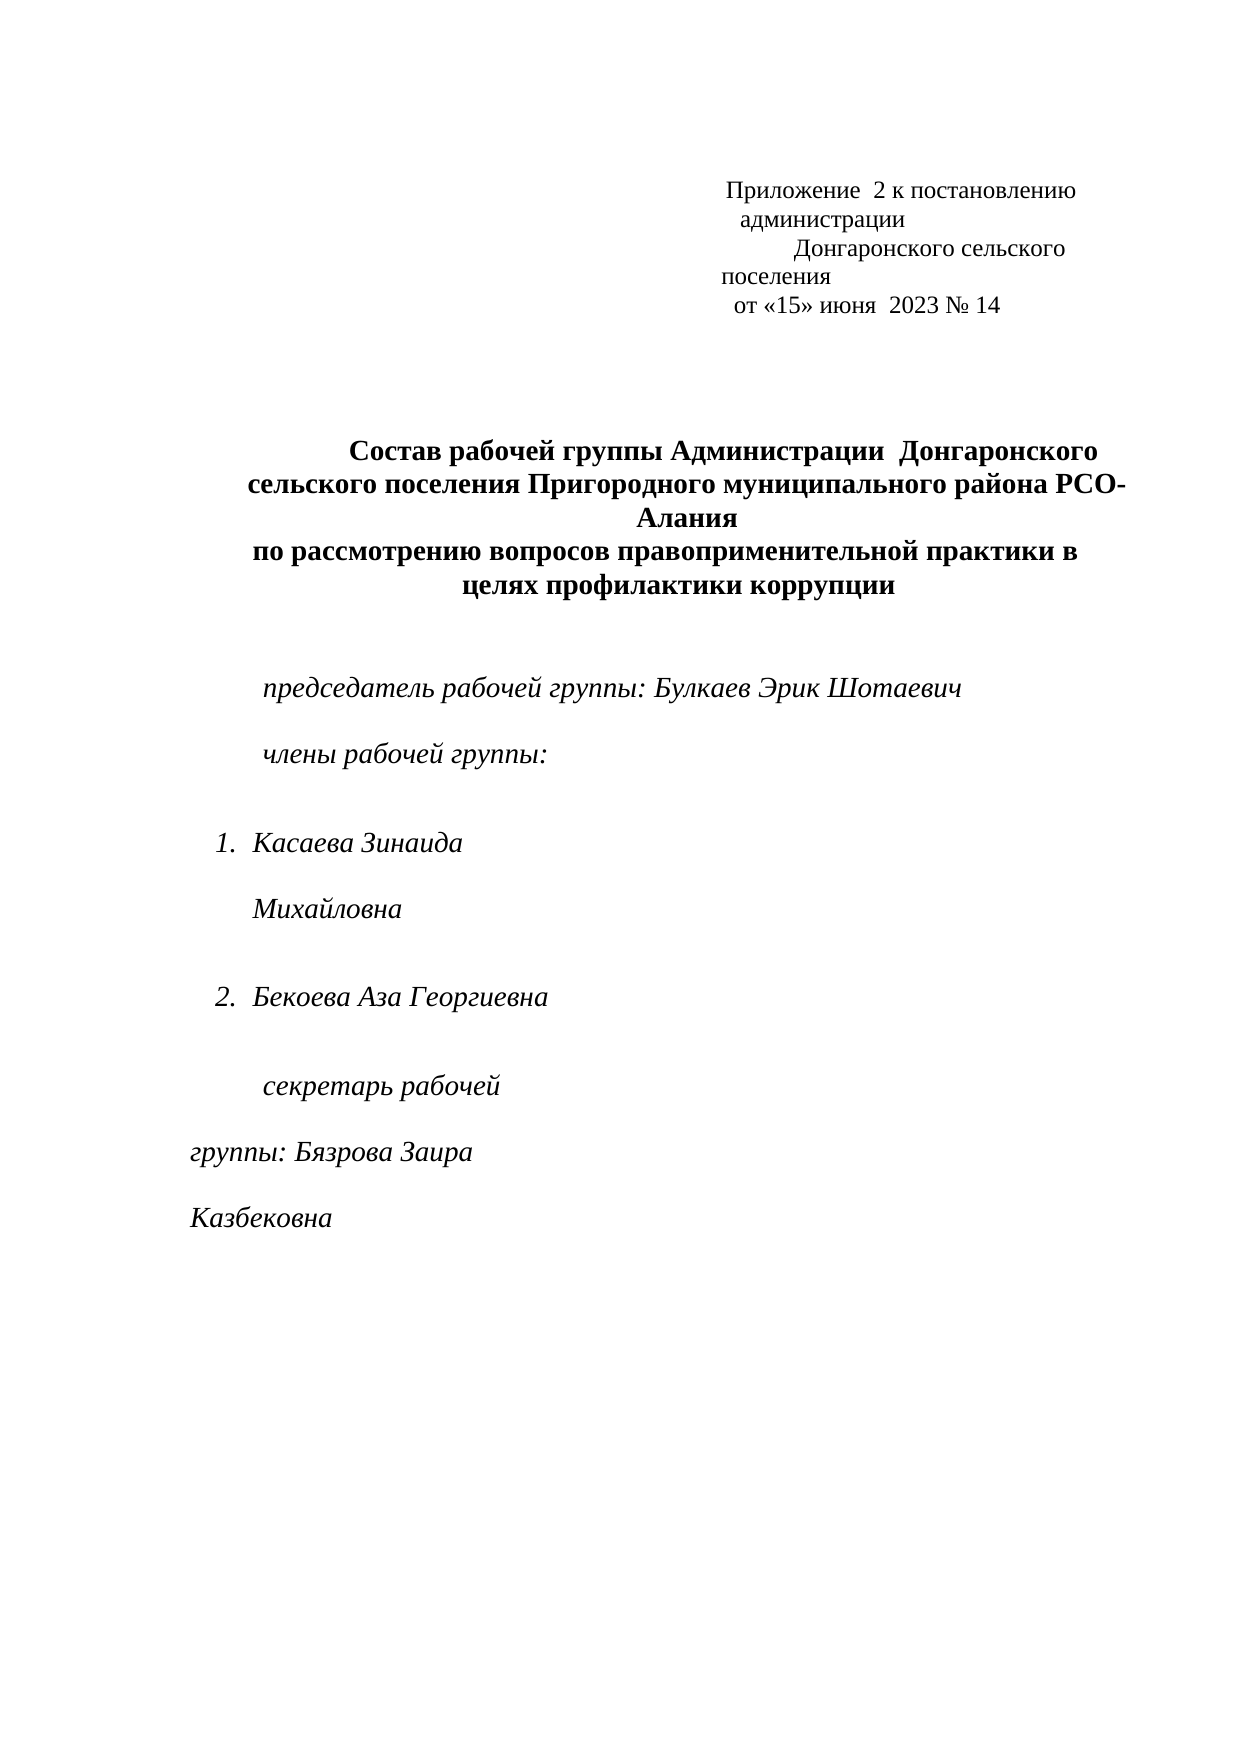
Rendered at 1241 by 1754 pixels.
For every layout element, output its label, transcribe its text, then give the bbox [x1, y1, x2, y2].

text Донгаронского сельского поселения [721, 233, 1134, 290]
text секретарь рабочей группы: Бязрова Заира Казбековна [190, 1068, 579, 1234]
text от «15» июня 2023 № 14 [190, 290, 1134, 319]
list Бекоева Аза Георгиевна [215, 979, 579, 1013]
list Касаева Зинаида Михайловна [215, 825, 579, 925]
text члены рабочей группы: [190, 737, 579, 770]
text председатель рабочей группы: Булкаев Эрик Шотаевич [190, 670, 1103, 704]
text Приложение 2 к постановлению [177, 175, 1152, 204]
text по рассмотрению вопросов правоприменительной практики в целях профилактики коррупции [227, 533, 1103, 601]
subtitle Состав рабочей группы Администрации Донгаронского сельского поселения Пригородного муниципального района РСО-Алания [240, 433, 1134, 533]
text администрации [190, 204, 1134, 233]
